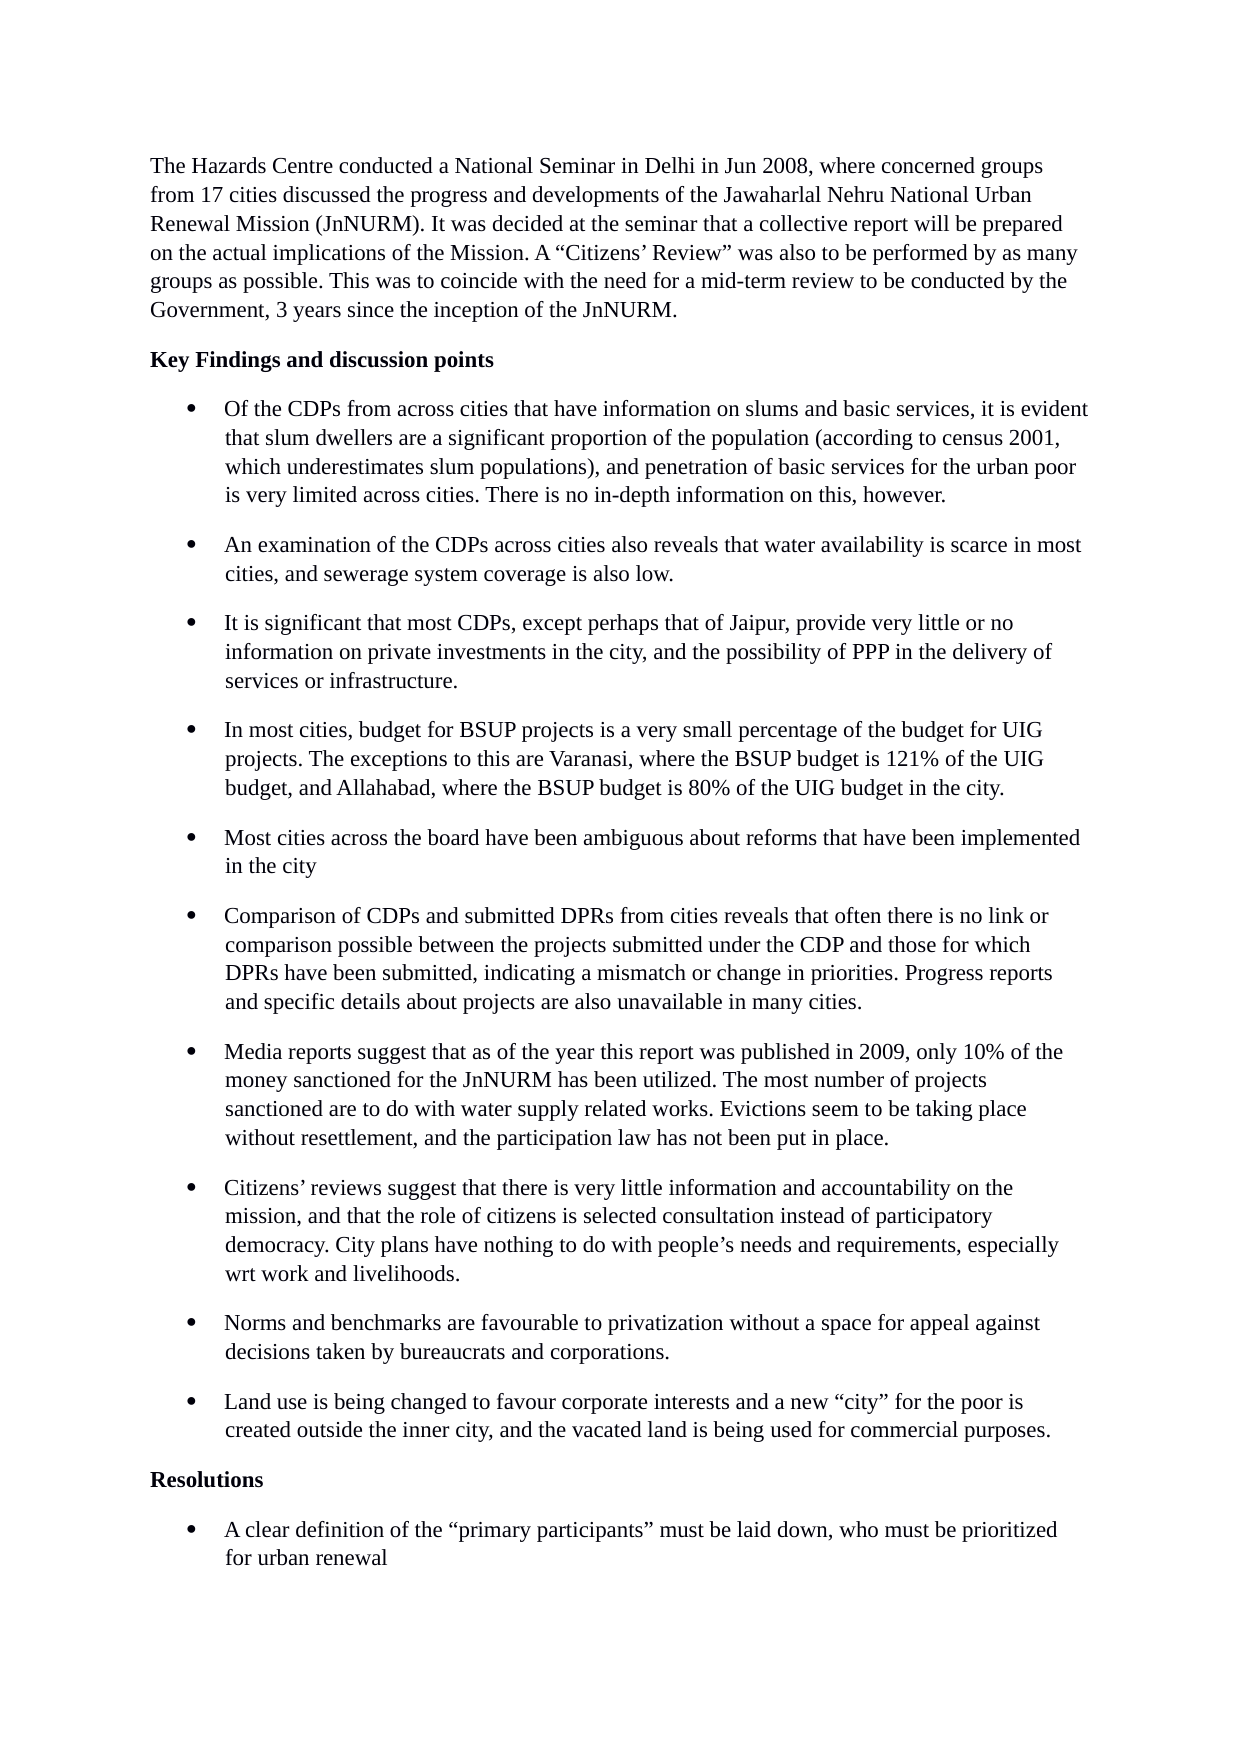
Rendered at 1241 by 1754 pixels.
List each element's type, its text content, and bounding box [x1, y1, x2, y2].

list Media reports suggest that as of the year this report was published in 2009, only 10% of the money sanctioned for the JnNURM has been utilized. The most number of projects sanctioned are to do with water supply related works. Evictions seem to be taking place without resettlement, and the participation law has not been put in place. [187, 1035, 1090, 1150]
list Most cities across the board have been ambiguous about reforms that have been implemented in the city [187, 821, 1090, 879]
text Resolutions [150, 1464, 1090, 1492]
list Citizens’ reviews suggest that there is very little information and accountability on the mission, and that the role of citizens is selected consultation instead of participatory democracy. City plans have nothing to do with people’s needs and requirements, especially wrt work and livelihoods. [187, 1171, 1090, 1286]
list It is significant that most CDPs, except perhaps that of Jaipur, provide very little or no information on private investments in the city, and the possibility of PPP in the delivery of services or infrastructure. [187, 607, 1090, 693]
list Comparison of CDPs and submitted DPRs from cities reveals that often there is no link or comparison possible between the projects submitted under the CDP and those for which DPRs have been submitted, indicating a mismatch or change in priorities. Progress reports and specific details about projects are also unavailable in many cities. [187, 899, 1090, 1014]
list Land use is being changed to favour corporate interests and a new “city” for the poor is created outside the inner city, and the vacated land is being used for commercial purposes. [187, 1385, 1090, 1443]
list Of the CDPs from across cities that have information on slums and basic services, it is evident that slum dwellers are a significant proportion of the population (according to census 2001, which underestimates slum populations), and penetration of basic services for the urban poor is very limited across cities. There is no in-depth information on this, however. [187, 393, 1090, 508]
text Key Findings and discussion points [150, 343, 1090, 372]
list In most cities, budget for BSUP projects is a very small percentage of the budget for UIG projects. The exceptions to this are Varanasi, where the BSUP budget is 121% of the UIG budget, and Allahabad, where the BSUP budget is 80% of the UIG budget in the city. [187, 714, 1090, 800]
list An examination of the CDPs across cities also reveals that water availability is scarce in most cities, and sewerage system coverage is also low. [187, 529, 1090, 586]
list Norms and benchmarks are favourable to privatization without a space for appeal against decisions taken by bureaucrats and corporations. [187, 1307, 1090, 1364]
text The Hazards Centre conducted a National Seminar in Delhi in Jun 2008, where concerned groups from 17 cities discussed the progress and developments of the Jawaharlal Nehru National Urban Renewal Mission (JnNURM). It was decided at the seminar that a collective report will be prepared on the actual implications of the Mission. A “Citizens’ Review” was also to be performed by as many groups as possible. This was to coincide with the need for a mid-term review to be conducted by the Government, 3 years since the inception of the JnNURM. [150, 150, 1090, 322]
list A clear definition of the “primary participants” must be laid down, who must be prioritized for urban renewal [187, 1513, 1090, 1571]
